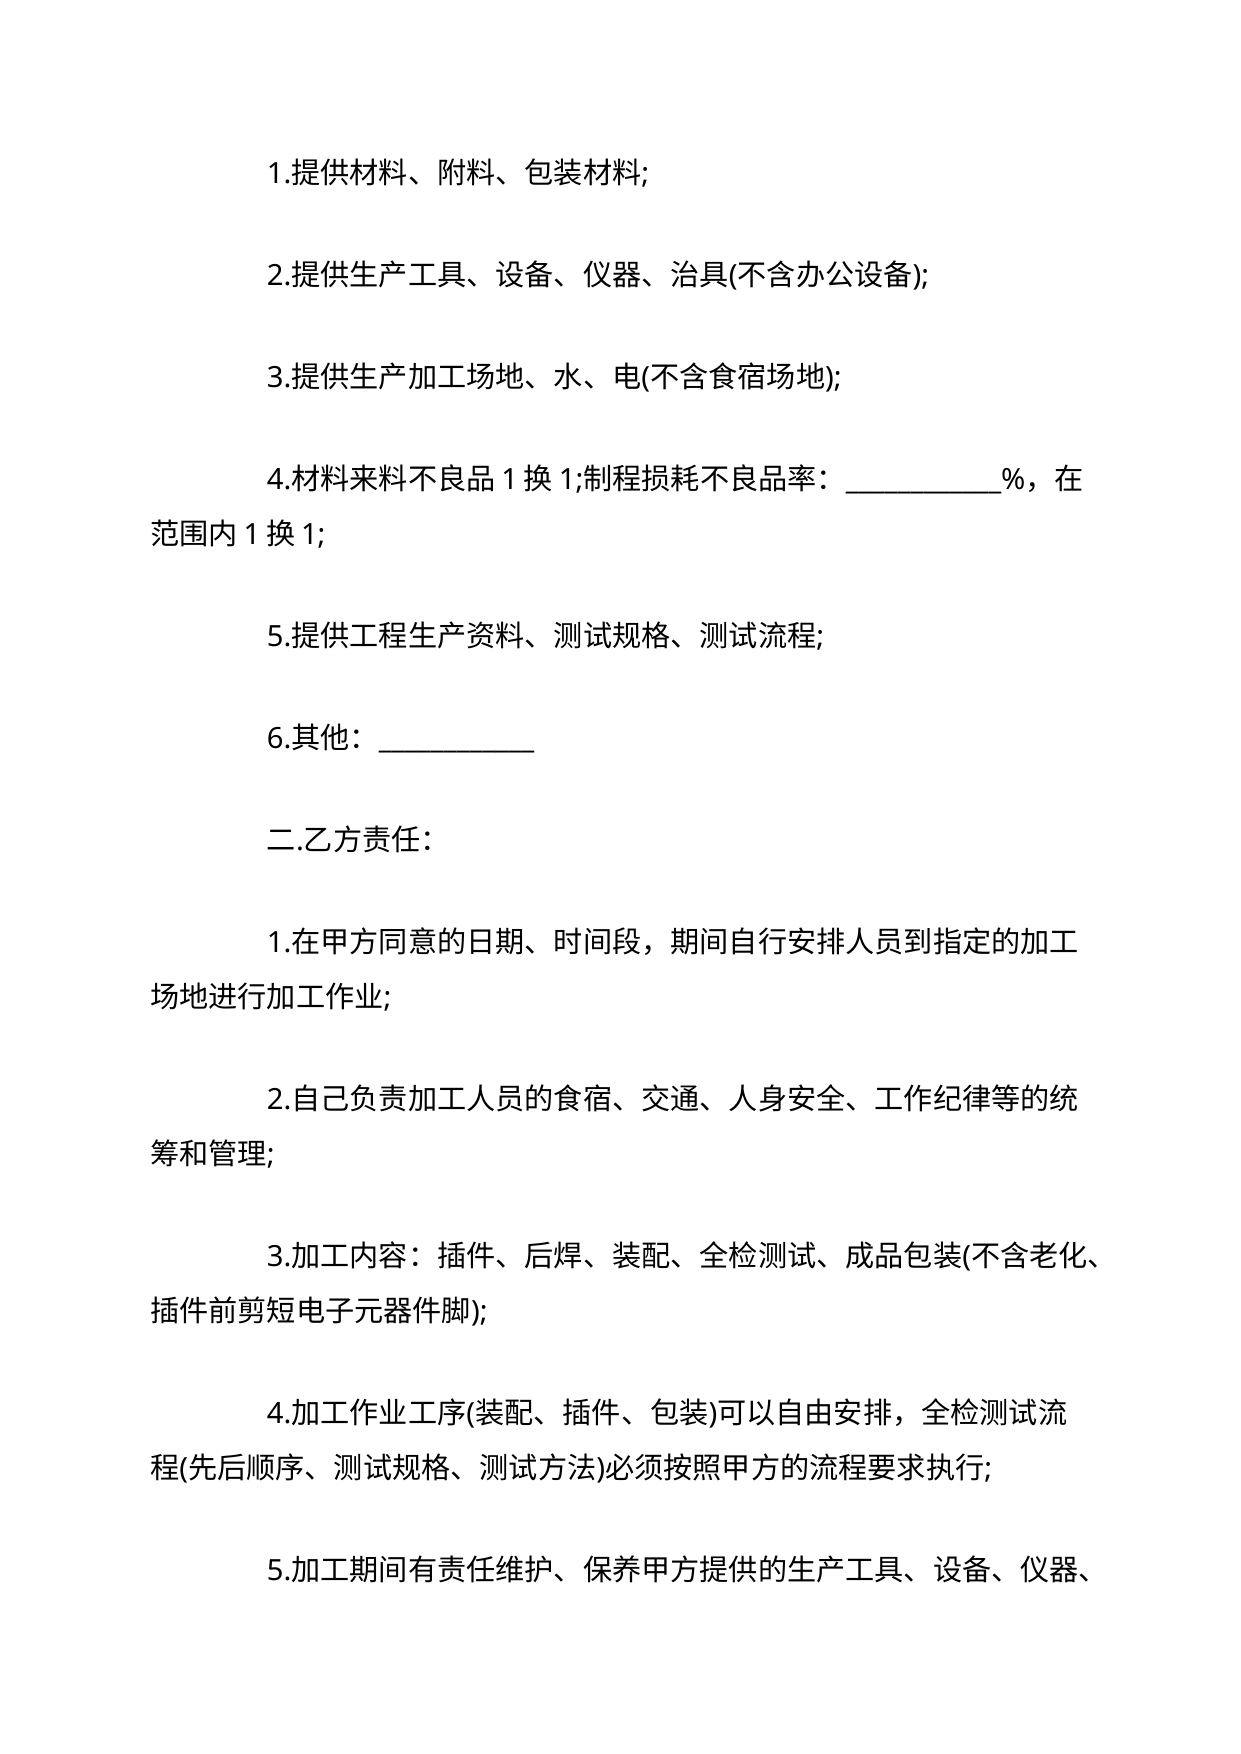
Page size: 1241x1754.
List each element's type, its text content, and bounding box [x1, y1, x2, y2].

text 3.加工内容：插件、后焊、装配、全检测试、成品包装(不含老化、插件前剪短电子元器件脚); [150, 1233, 1090, 1330]
text 4.加工作业工序(装配、插件、包装)可以自由安排，全检测试流程(先后顺序、测试规格、测试方法)必须按照甲方的流程要求执行; [150, 1390, 1090, 1487]
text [150, 1547, 1090, 1589]
text 1.在甲方同意的日期、时间段，期间自行安排人员到指定的加工场地进行加工作业; [150, 919, 1090, 1016]
text 5.提供工程生产资料、测试规格、测试流程; [150, 613, 1090, 655]
text 1.提供材料、附料、包装材料; [150, 150, 1090, 192]
text 6.其他：____________ [150, 715, 1090, 757]
text 2.提供生产工具、设备、仪器、治具(不含办公设备); [150, 252, 1090, 294]
text 4.材料来料不良品1换1;制程损耗不良品率：____________%，在范围内1换1; [150, 456, 1090, 553]
text 二.乙方责任： [150, 817, 1090, 859]
text 3.提供生产加工场地、水、电(不含食宿场地); [150, 354, 1090, 396]
text 2.自己负责加工人员的食宿、交通、人身安全、工作纪律等的统筹和管理; [150, 1076, 1090, 1173]
